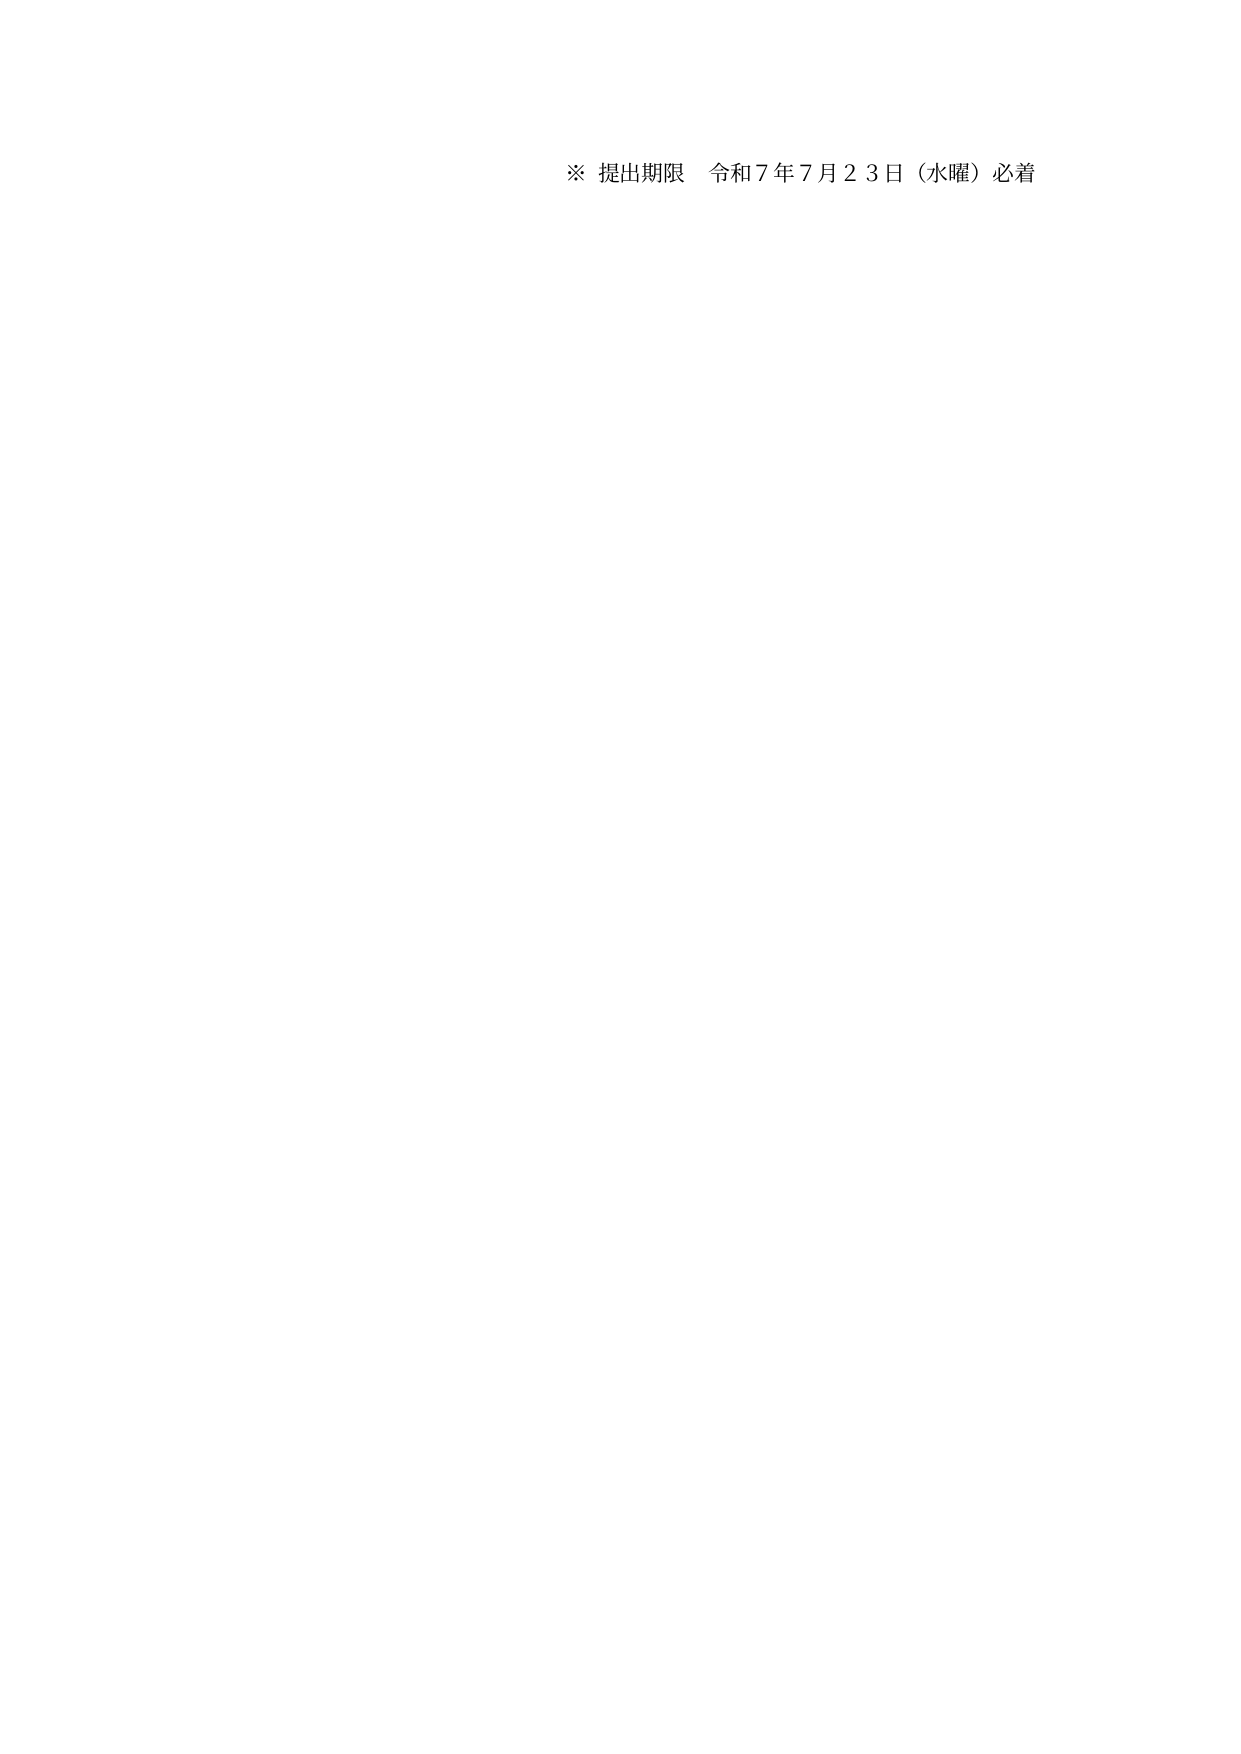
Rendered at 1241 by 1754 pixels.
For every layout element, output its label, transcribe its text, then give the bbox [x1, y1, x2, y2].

text ※ 提出期限 令和７年７月２３日（水曜）必着 [148, 155, 1092, 188]
